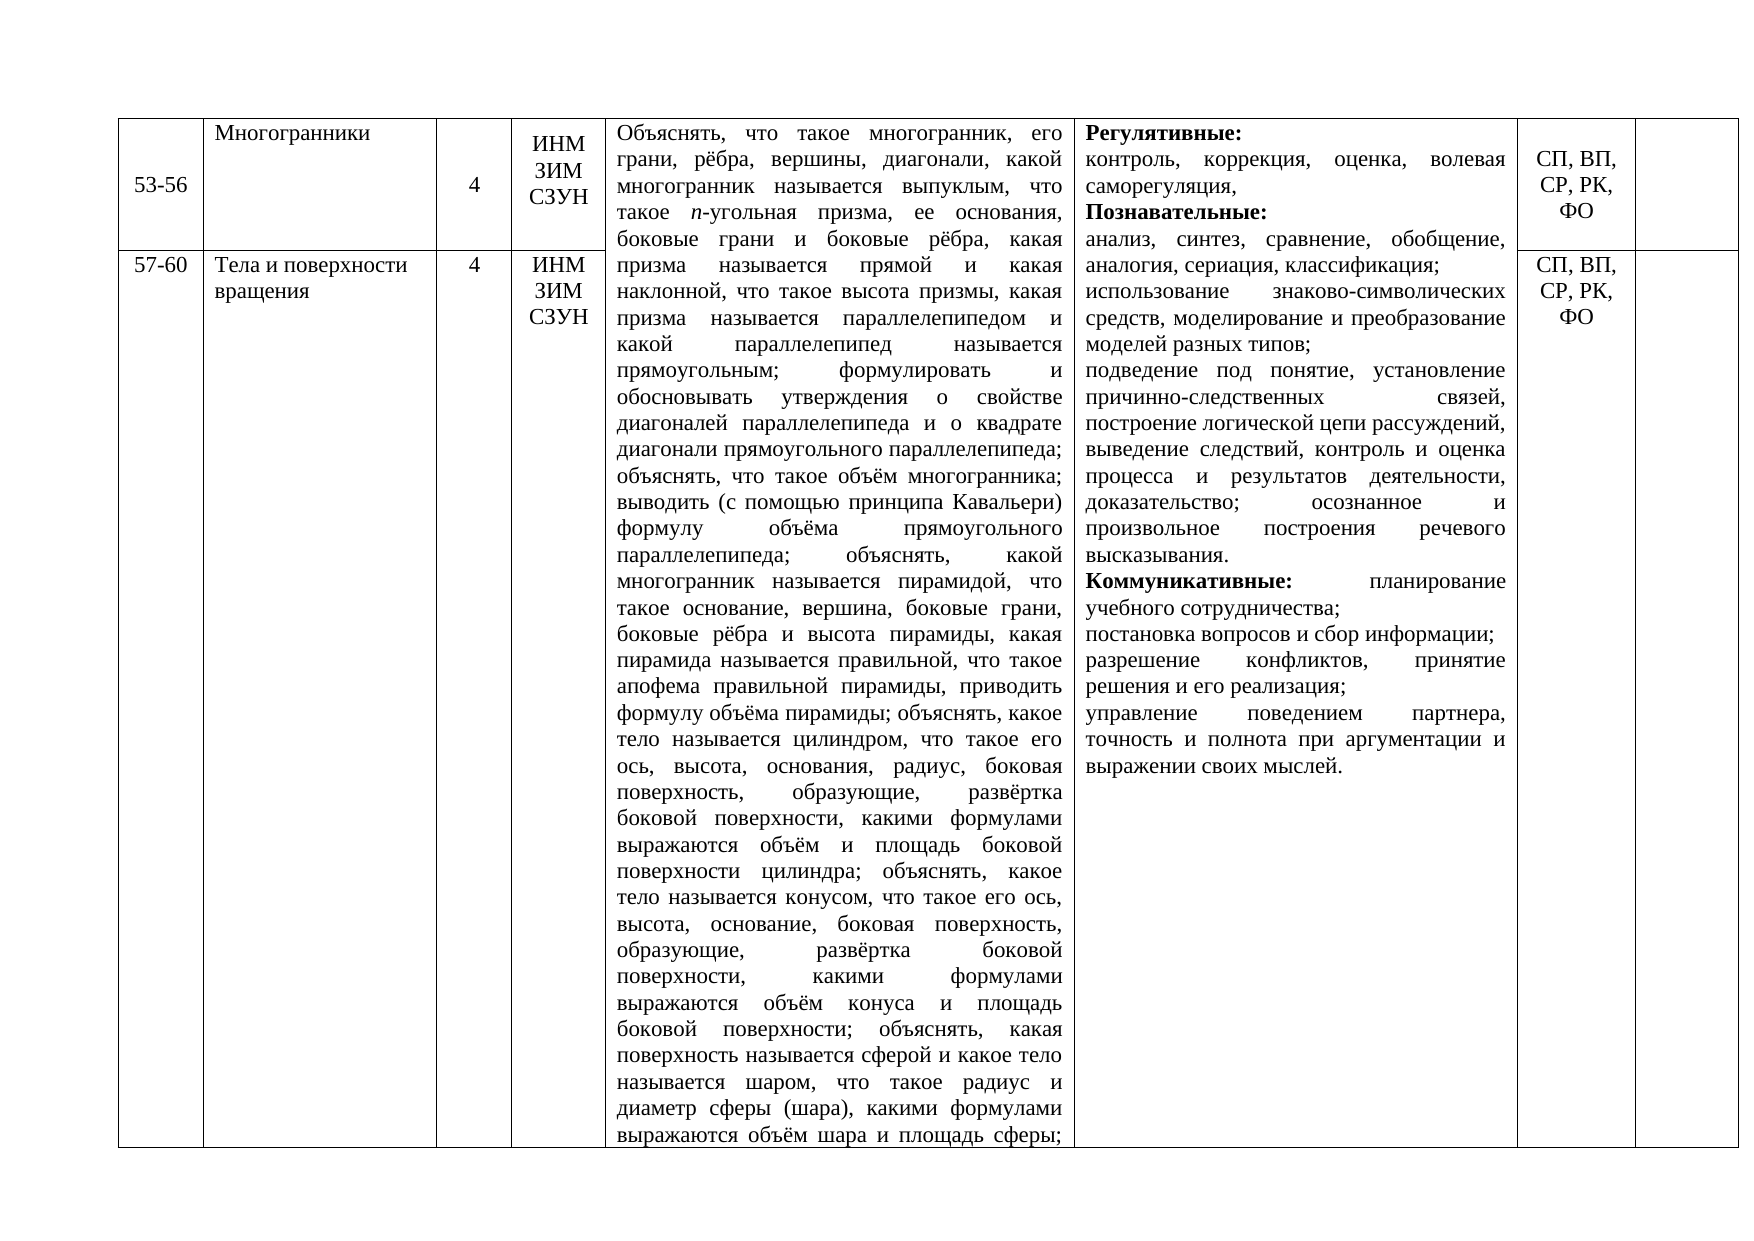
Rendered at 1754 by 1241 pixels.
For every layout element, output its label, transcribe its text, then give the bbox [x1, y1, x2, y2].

table_header 4 [437, 119, 511, 250]
table_header Регулятивные: контроль, коррекция, оценка, волевая саморегуляция, Познавательные: анализ, синтез, сравнение, обобщение, аналогия, сериация, классификация; использование знаково-символических средств, моделирование и преобразование моделей разных типов; подведение под понятие, установление причинно-следственных связей, построение логической цепи рассуждений, выведение следствий, контроль и оценка процесса и результатов деятельности, доказательство; осознанное и произвольное построения речевого высказывания. Коммуникативные: планирование учебного сотрудничества; постановка вопросов и сбор информации; разрешение конфликтов, принятие решения и его реализация; управление поведением партнера, точность и полнота при аргументации и выражении своих мыслей. [1075, 119, 1517, 1147]
table_header [1636, 119, 1738, 250]
table_cell СП, ВП, СР, РК, ФО [1518, 251, 1635, 1147]
table_header 53-56 [119, 119, 203, 250]
table_header Объяснять, что такое многогранник, его грани, рёбра, вершины, диагонали, какой многогранник называется выпуклым, что такое п-угольная призма, ее основания, боковые грани и боковые рёбра, какая призма называется прямой и какая наклонной, что такое высота призмы, какая призма называется параллелепипедом и какой параллелепипед называется прямоугольным; формулировать и обосновывать утверждения о свойстве диагоналей параллелепипеда и о квадрате диагонали прямоугольного параллелепипеда; объяснять, что такое объём многогранника; выводить (с помощью принципа Кавальери) формулу объёма прямоугольного параллелепипеда; объяснять, какой многогранник называется пирамидой, что такое основание, вершина, боковые грани, боковые рёбра и высота пирамиды, какая пирамида называется правильной, что такое апофема правильной пирамиды, приводить формулу объёма пирамиды; объяснять, какое тело называется цилиндром, что такое его ось, высота, основания, радиус, боковая поверхность, образующие, развёртка боковой поверхности, какими формулами выражаются объём и площадь боковой поверхности цилиндра; объяснять, какое тело называется конусом, что такое его ось, высота, основание, боковая поверхность, образующие, развёртка боковой поверхности, какими формулами выражаются объём конуса и площадь боковой поверхности; объяснять, какая поверхность называется сферой и какое тело называется шаром, что такое радиус и диаметр сферы (шара), какими формулами выражаются объём шара и площадь сферы; изображать и распознавать на рисунках призму, параллелепипед, пирамиду, цилиндр, конус, шар. [606, 119, 1074, 1147]
table_header СП, ВП, СР, РК, ФО [1518, 119, 1635, 250]
table_cell [1636, 251, 1738, 1147]
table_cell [204, 251, 436, 1147]
table_cell 4 [437, 251, 511, 1147]
table_header ИНМ ЗИМ СЗУН [512, 119, 605, 250]
table_header Многогранники [204, 119, 436, 250]
table_cell 57-60 [119, 251, 203, 1147]
table_cell ИНМ ЗИМ СЗУН [512, 251, 605, 1147]
